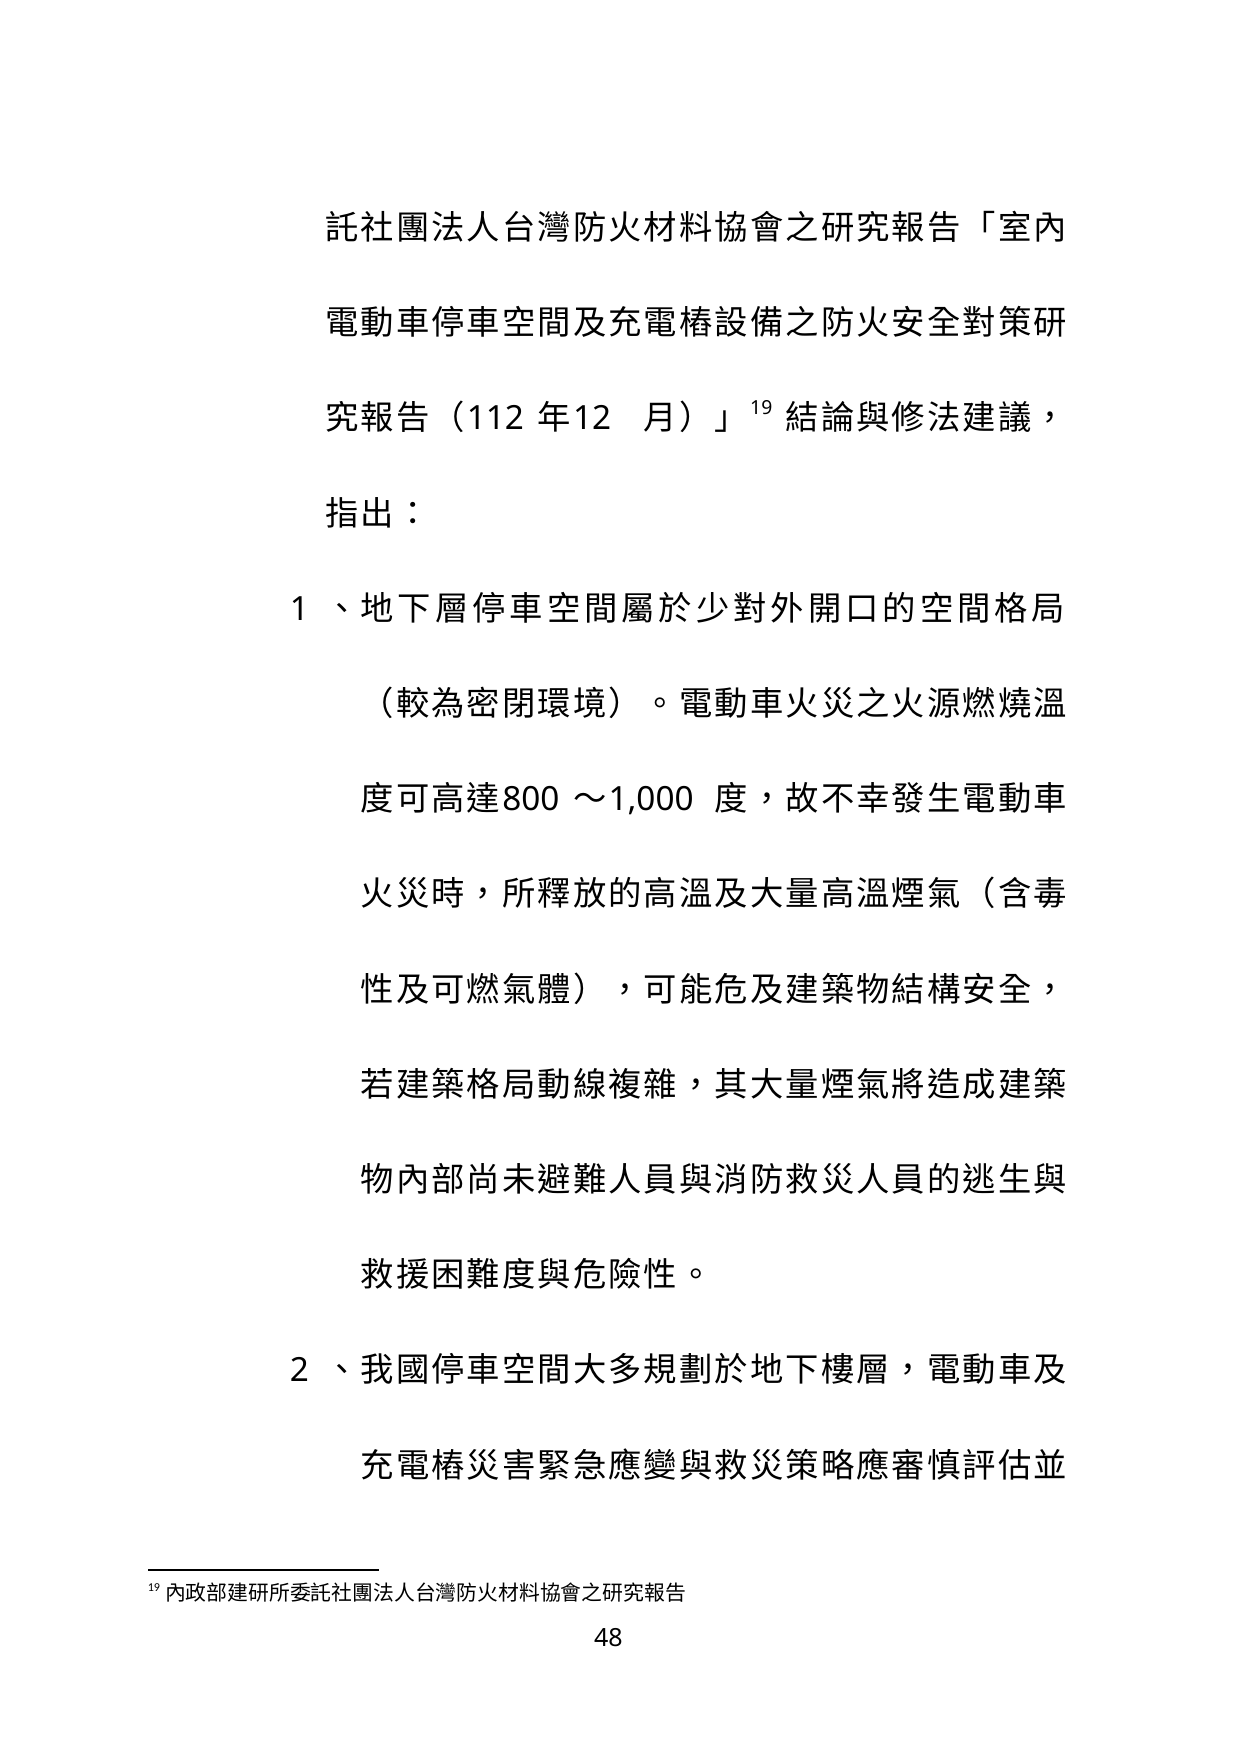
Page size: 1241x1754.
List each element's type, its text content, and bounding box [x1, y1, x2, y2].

subtitle 地下層停車空間屬於少對外開口的空間格局（較為密閉環境）。電動車火災之火源燃燒溫度可高達800～1,000度，故不幸發生電動車火災時，所釋放的高溫及大量高溫煙氣（含毒性及可燃氣體），可能危及建築物結構安全，若建築格局動線複雜，其大量煙氣將造成建築物內部尚未避難人員與消防救災人員的逃生與救援困難度與危險性。 [272, 558, 1069, 1320]
subtitle 我國停車空間大多規劃於地下樓層，電動車及充電樁災害緊急應變與救災策略應審慎評估並相較於戶外或地面層複雜。 [272, 1320, 1069, 1510]
subtitle 再查，對於建築物室內電動車停車空間及充電樁設備之防火安全對策，依據內政部建築研究所委託社團法人台灣防火材料協會之研究報告「室內電動車停車空間及充電樁設備之防火安全對策研究報告（112年12月）」結論與修法建議，指出： [219, 177, 1069, 558]
